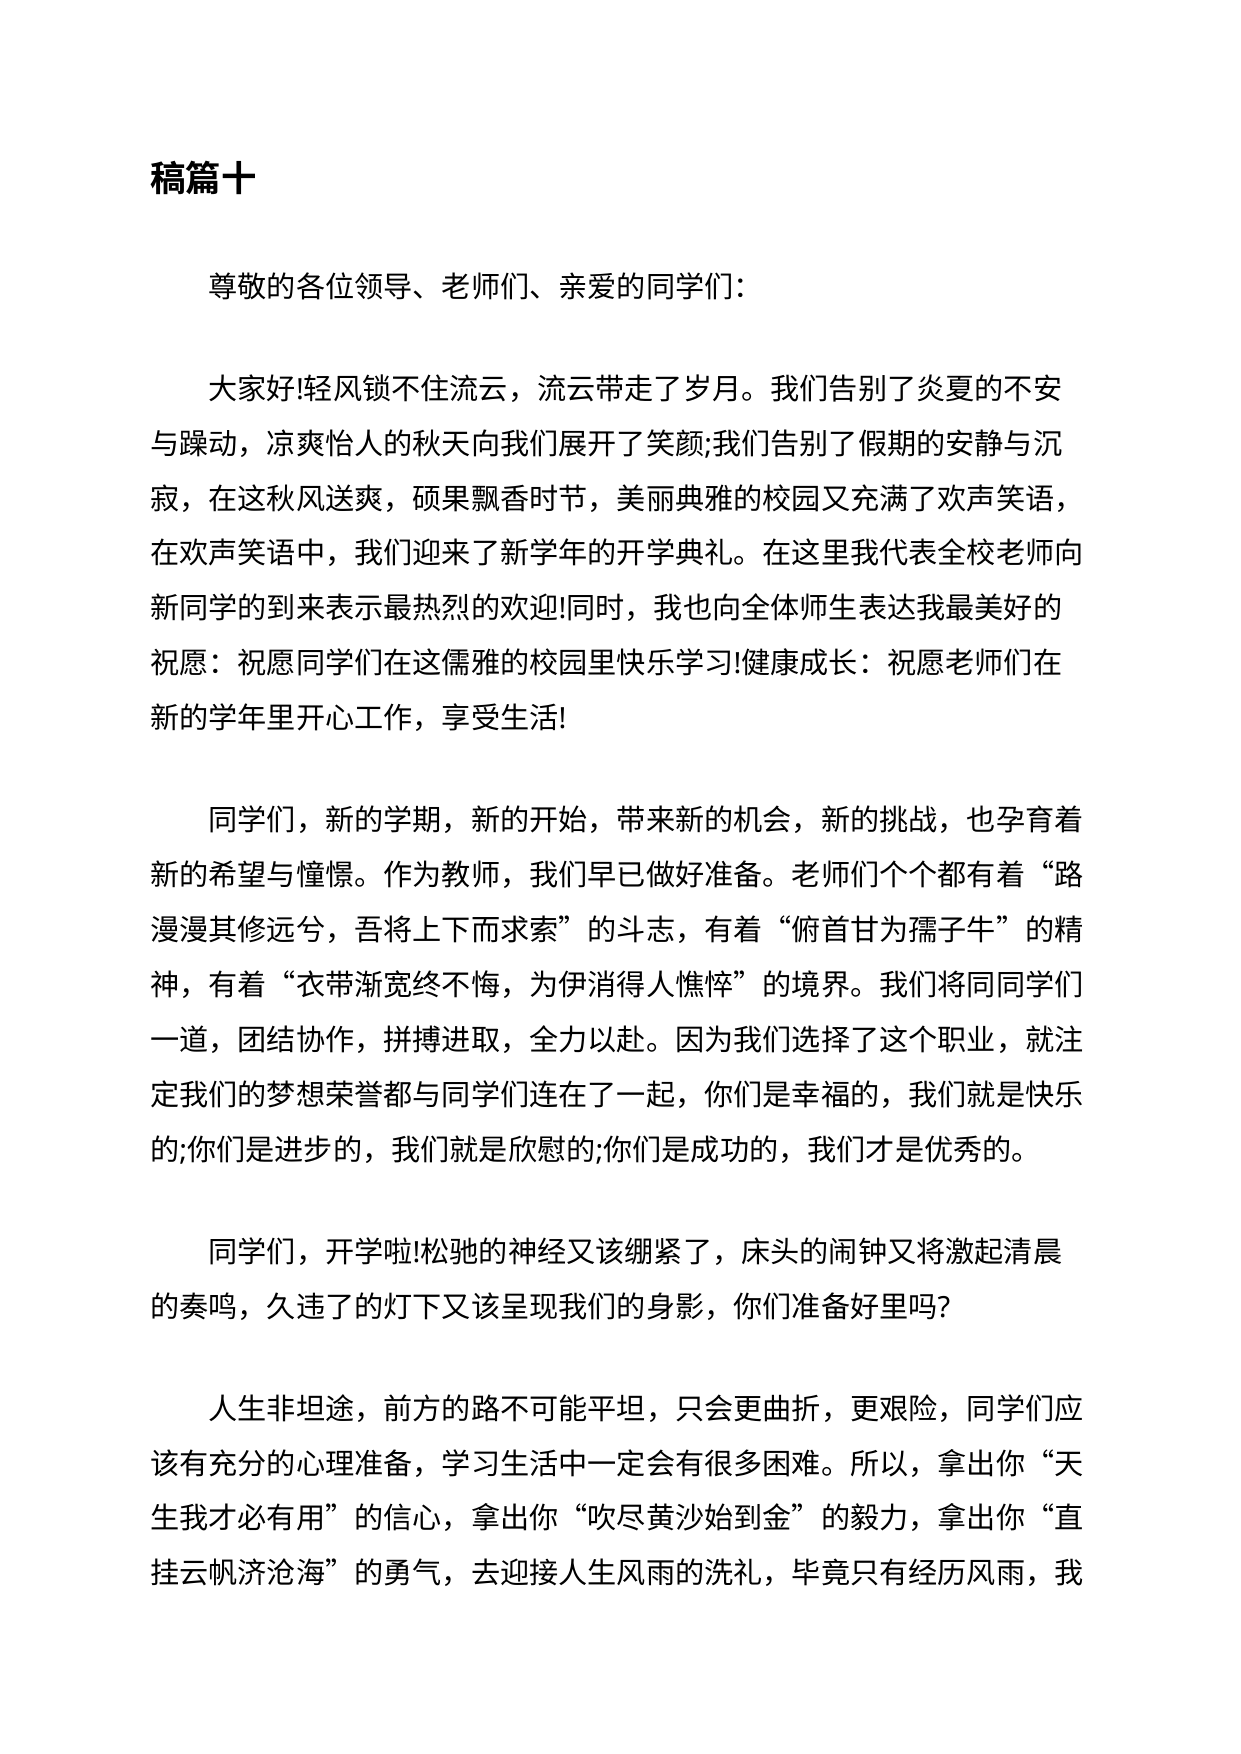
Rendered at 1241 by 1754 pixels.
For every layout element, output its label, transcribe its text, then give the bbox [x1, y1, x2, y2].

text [150, 150, 1090, 201]
text 尊敬的各位领导、老师们、亲爱的同学们： [150, 263, 1090, 306]
text 同学们，开学啦!松驰的神经又该绷紧了，床头的闹钟又将激起清晨的奏鸣，久违了的灯下又该呈现我们的身影，你们准备好里吗? [150, 1228, 1090, 1326]
text 大家好!轻风锁不住流云，流云带走了岁月。我们告别了炎夏的不安与躁动，凉爽怡人的秋天向我们展开了笑颜;我们告别了假期的安静与沉寂，在这秋风送爽，硕果飘香时节，美丽典雅的校园又充满了欢声笑语，在欢声笑语中，我们迎来了新学年的开学典礼。在这里我代表全校老师向新同学的到来表示最热烈的欢迎!同时，我也向全体师生表达我最美好的祝愿：祝愿同学们在这儒雅的校园里快乐学习!健康成长：祝愿老师们在新的学年里开心工作，享受生活! [150, 365, 1090, 737]
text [150, 1385, 1090, 1592]
text 同学们，新的学期，新的开始，带来新的机会，新的挑战，也孕育着新的希望与憧憬。作为教师，我们早已做好准备。老师们个个都有着“路漫漫其修远兮，吾将上下而求索”的斗志，有着“俯首甘为孺子牛”的精神，有着“衣带渐宽终不悔，为伊消得人憔悴”的境界。我们将同同学们一道，团结协作，拼搏进取，全力以赴。因为我们选择了这个职业，就注定我们的梦想荣誉都与同学们连在了一起，你们是幸福的，我们就是快乐的;你们是进步的，我们就是欣慰的;你们是成功的，我们才是优秀的。 [150, 797, 1090, 1169]
